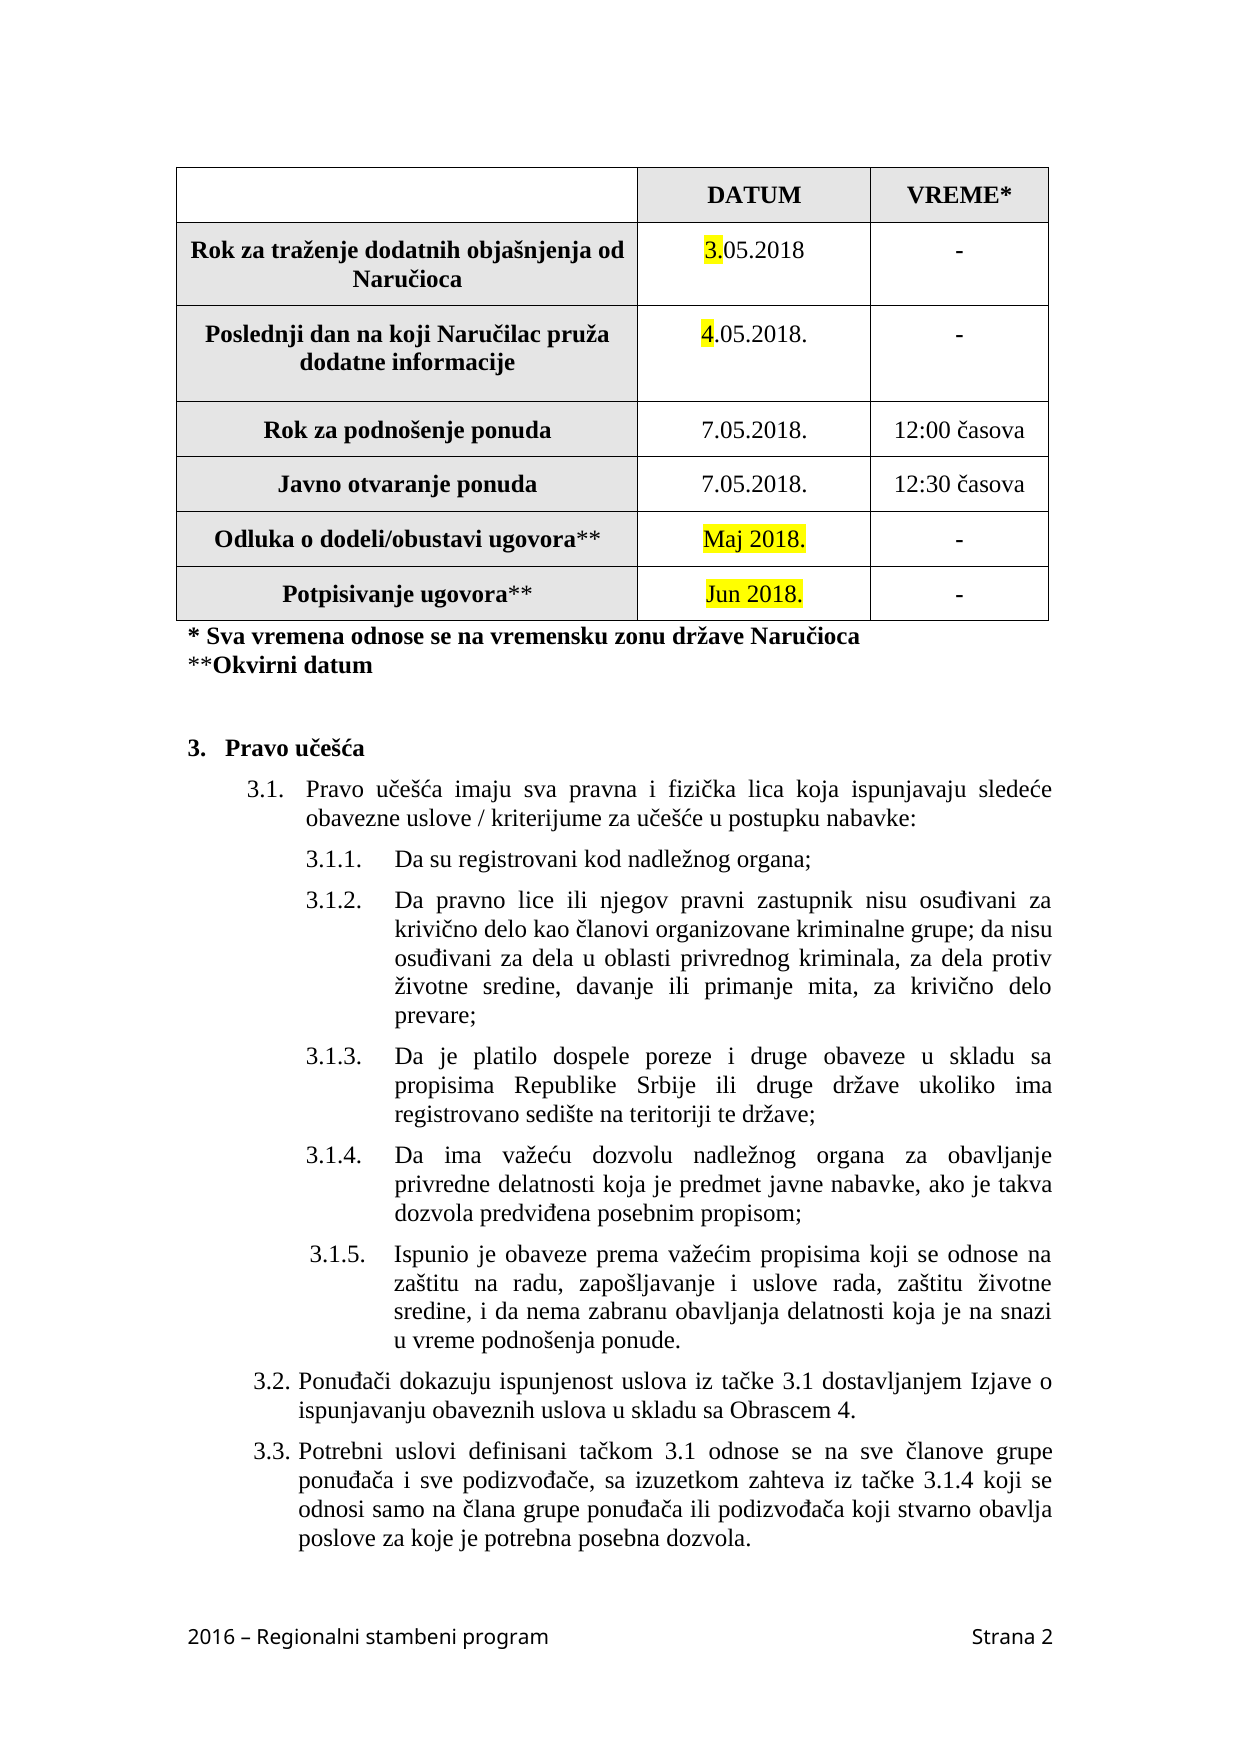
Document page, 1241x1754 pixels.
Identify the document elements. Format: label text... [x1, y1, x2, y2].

table_cell 3.05.2018 [638, 223, 870, 305]
table_header DATUM [638, 168, 870, 222]
text * Sva vremena odnose se na vremensku zonu države Naručioca **Okvirni datum [187, 150, 1053, 679]
table_cell - [871, 512, 1048, 566]
list Pravo učešća [187, 733, 1053, 761]
table_cell Jun 2018. [638, 567, 870, 620]
table_header VREME* [871, 168, 1048, 222]
table_cell 12:30 časova [871, 457, 1048, 511]
list Ispunio je obaveze prema važećim propisima koji se odnose na zaštitu na radu, zapošljavanje i uslove rada, zaštitu životne sredine, i da nema zabranu obavljanja delatnosti koja je na snazi u vreme podnošenja ponude. [309, 1239, 1053, 1354]
table_cell Maj 2018. [638, 512, 870, 566]
table_cell - [871, 223, 1048, 305]
table_cell 7.05.2018. [638, 457, 870, 511]
table_cell Rok za podnošenje ponuda [177, 402, 637, 456]
table_cell Javno otvaranje ponuda [177, 457, 637, 511]
list Da su registrovani kod nadležnog organa; [306, 844, 1053, 873]
list Pravo učešća imaju sva pravna i fizička lica koja ispunjavaju sledeće obavezne uslove / kriterijume za učešće u postupku nabavke: [247, 774, 1053, 831]
table_header [177, 168, 637, 222]
list Da je platilo dospele poreze i druge obaveze u skladu sa propisima Republike Srbije ili druge države ukoliko ima registrovano sedište na teritoriji te države; [306, 1041, 1053, 1128]
table_cell 7.05.2018. [638, 402, 870, 456]
table_cell 12:00 časova [871, 402, 1048, 456]
list Da pravno lice ili njegov pravni zastupnik nisu osuđivani za krivično delo kao članovi organizovane kriminalne grupe; da nisu osuđivani za dela u oblasti privrednog kriminala, za dela protiv životne sredine, davanje ili primanje mita, za krivično delo prevare; [306, 885, 1053, 1029]
list Ponuđači dokazuju ispunjenost uslova iz tačke 3.1 dostavljanjem Izjave o ispunjavanju obaveznih uslova u skladu sa Obrascem 4. [253, 1366, 1053, 1424]
table_cell - [871, 567, 1048, 620]
table_cell Potpisivanje ugovora** [177, 567, 637, 620]
table_cell Rok za traženje dodatnih objašnjenja od Naručioca [177, 223, 637, 305]
table_cell - [871, 306, 1048, 401]
list Potrebni uslovi definisani tačkom 3.1 odnose se na sve članove grupe ponuđača i sve podizvođače, sa izuzetkom zahteva iz tačke 3.1.4 koji se odnosi samo na člana grupe ponuđača ili podizvođača koji stvarno obavlјa poslove za koje je potrebna posebna dozvola. [253, 1436, 1053, 1551]
table_cell Odluka o dodeli/obustavi ugovora** [177, 512, 637, 566]
list Da ima važeću dozvolu nadležnog organa za obavljanje privredne delatnosti koja je predmet javne nabavke, ako je takva dozvola predviđena posebnim propisom; [306, 1140, 1053, 1226]
table_cell Poslednji dan na koji Naručilac pruža dodatne informacije [177, 306, 637, 401]
table_cell 4.05.2018. [638, 306, 870, 401]
